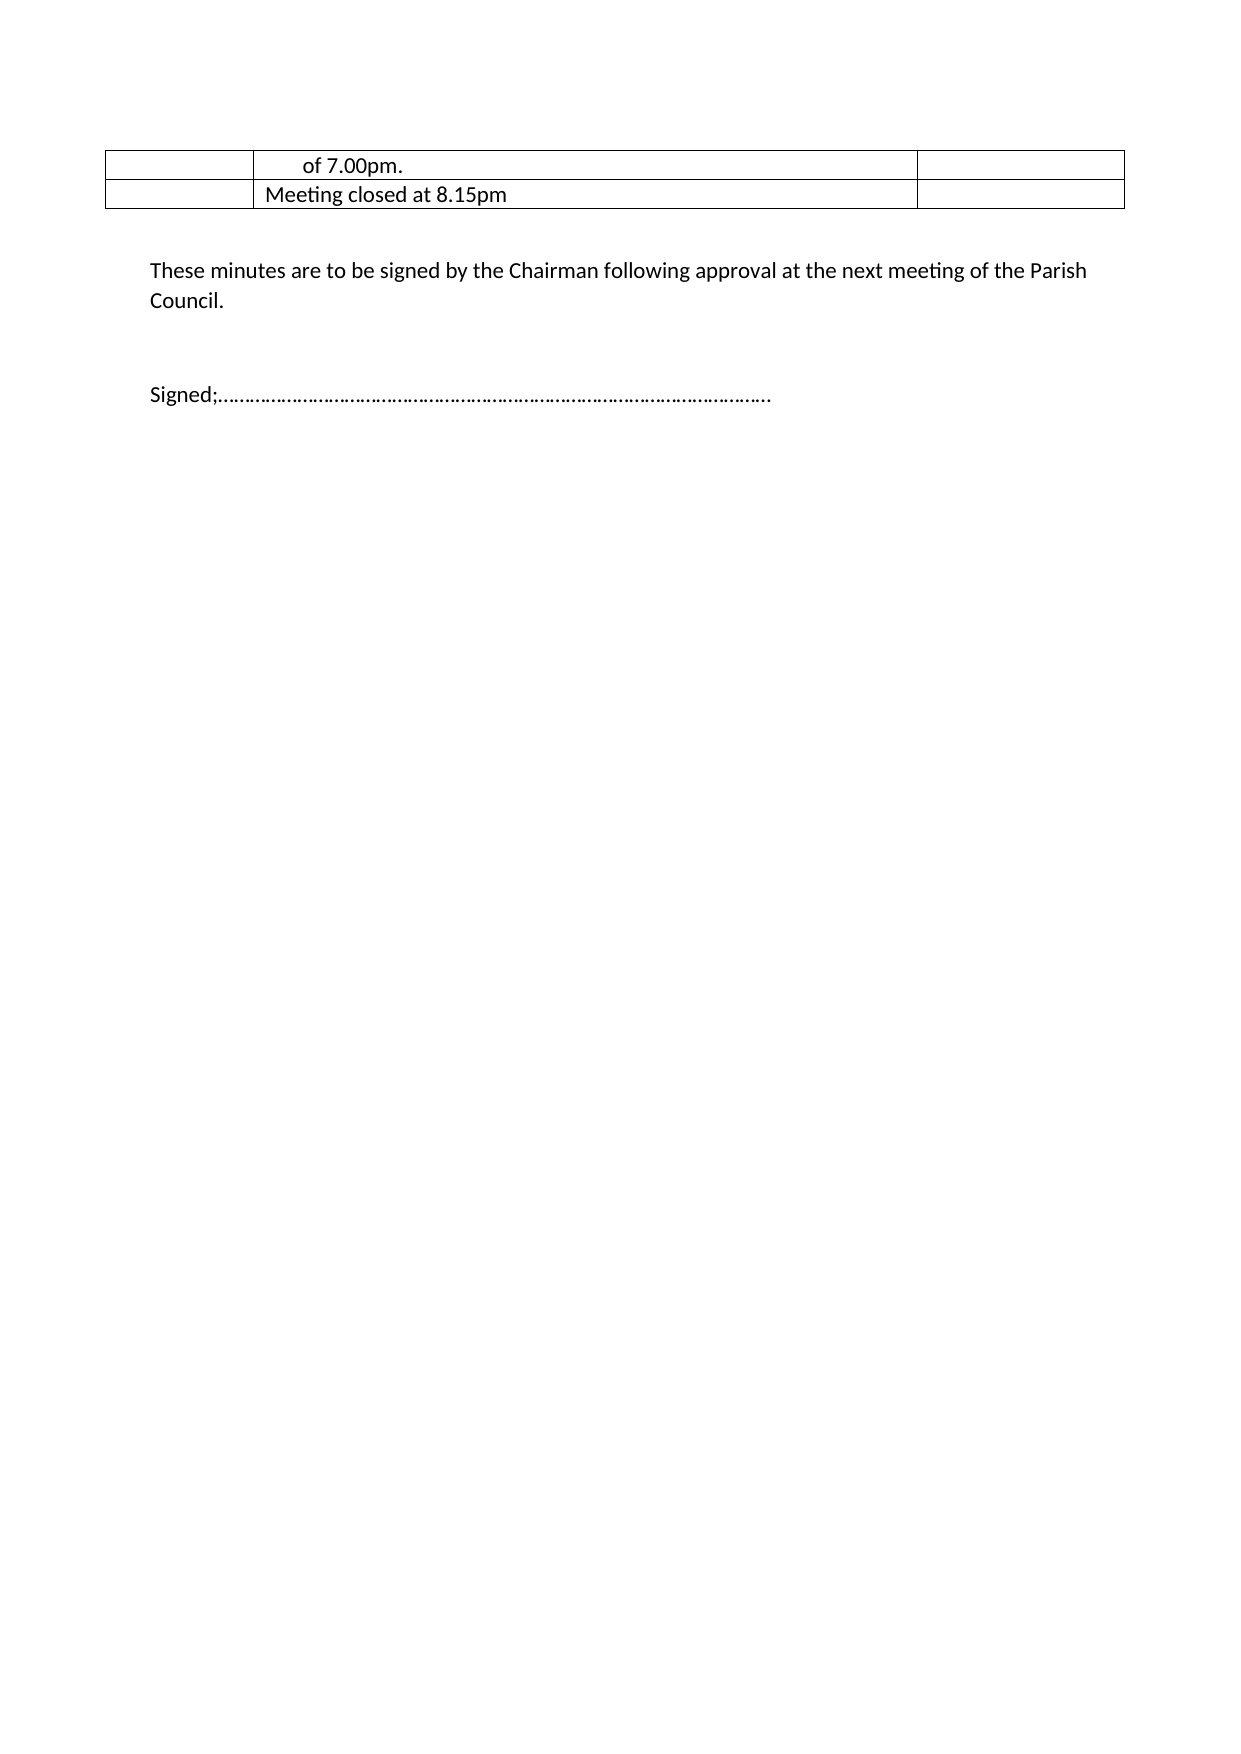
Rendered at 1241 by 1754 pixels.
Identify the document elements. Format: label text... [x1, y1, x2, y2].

table_cell [106, 180, 253, 208]
table_cell 9 [106, 151, 253, 179]
text These minutes are to be signed by the Chairman following approval at the next meeting of the Parish Council. [150, 256, 1090, 314]
table_cell [918, 180, 1124, 208]
table_cell Meeting closed at 8.15pm [254, 180, 917, 208]
text Signed;…………………………………………………………………………………………… [150, 380, 1090, 408]
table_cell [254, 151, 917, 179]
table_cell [918, 151, 1124, 179]
